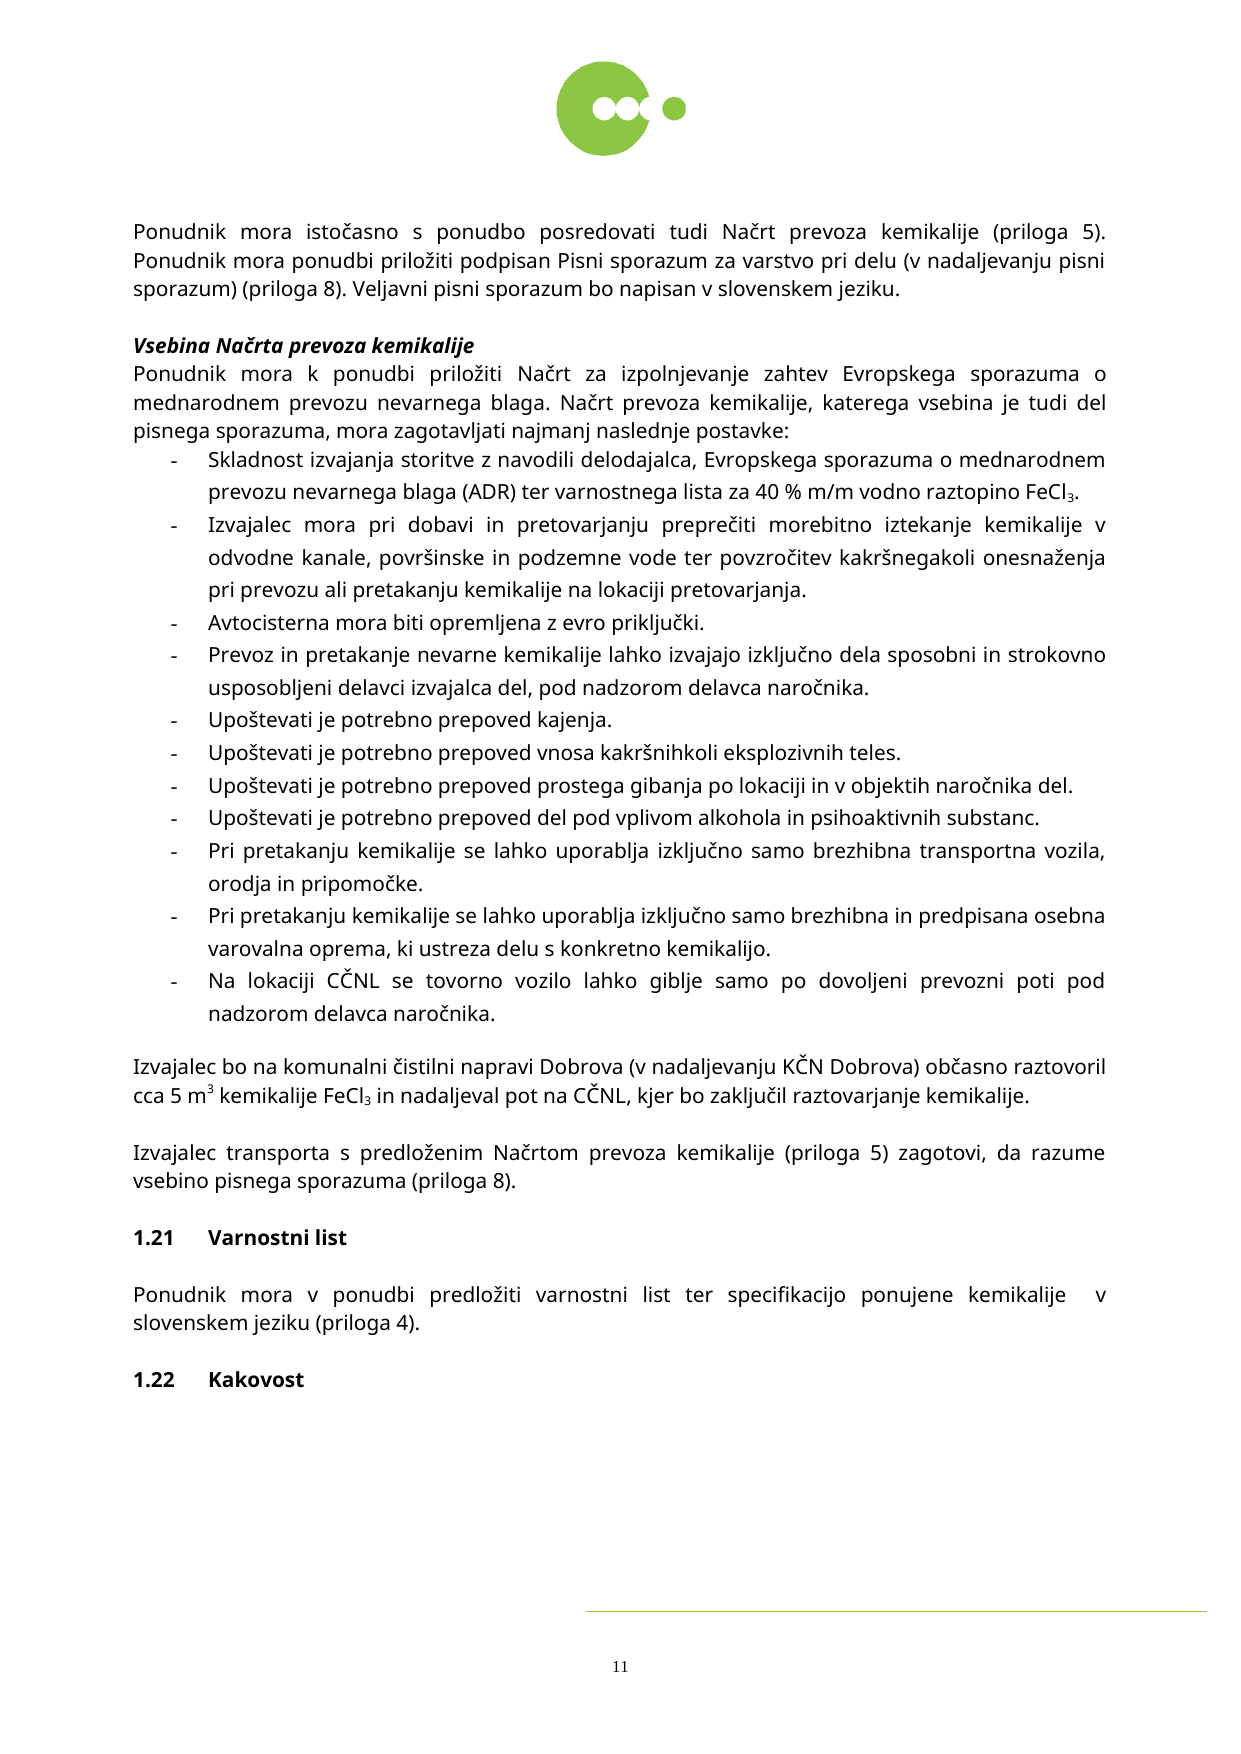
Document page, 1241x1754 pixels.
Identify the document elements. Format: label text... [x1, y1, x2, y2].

list Upoštevati je potrebno prepoved del pod vplivom alkohola in psihoaktivnih substanc. [170, 803, 1107, 832]
list Na lokaciji CČNL se tovorno vozilo lahko giblje samo po dovoljeni prevozni poti pod nadzorom delavca naročnika. [170, 966, 1107, 1027]
list Upoštevati je potrebno prepoved kajenja. [170, 706, 1107, 734]
list Izvajalec mora pri dobavi in pretovarjanju preprečiti morebitno iztekanje kemikalije v odvodne kanale, površinske in podzemne vode ter povzročitev kakršnegakoli onesnaženja pri prevozu ali pretakanju kemikalije na lokaciji pretovarjanja. [170, 510, 1107, 604]
list Kakovost [133, 1365, 1107, 1394]
list Varnostni list [133, 1223, 1107, 1252]
list Prevoz in pretakanje nevarne kemikalije lahko izvajajo izključno dela sposobni in strokovno usposobljeni delavci izvajalca del, pod nadzorom delavca naročnika. [170, 640, 1107, 701]
text Ponudnik mora istočasno s ponudbo posredovati tudi Načrt prevoza kemikalije (priloga 5). Ponudnik mora ponudbi priložiti podpisan Pisni sporazum za varstvo pri delu (v nadaljevanju pisni sporazum) (priloga 8). Veljavni pisni sporazum bo napisan v slovenskem jeziku. [133, 217, 1107, 303]
text Vsebina Načrta prevoza kemikalije [133, 331, 1107, 359]
list Pri pretakanju kemikalije se lahko uporablja izključno samo brezhibna transportna vozila, orodja in pripomočke. [170, 836, 1107, 897]
text Ponudnik mora k ponudbi priložiti Načrt za izpolnjevanje zahtev Evropskega sporazuma o mednarodnem prevozu nevarnega blaga. Načrt prevoza kemikalije, katerega vsebina je tudi del pisnega sporazuma, mora zagotavljati najmanj naslednje postavke: [133, 359, 1107, 445]
list Pri pretakanju kemikalije se lahko uporablja izključno samo brezhibna in predpisana osebna varovalna oprema, ki ustreza delu s konkretno kemikalijo. [170, 901, 1107, 962]
text Izvajalec transporta s predloženim Načrtom prevoza kemikalije (priloga 5) zagotovi, da razume vsebino pisnega sporazuma (priloga 8). [133, 1138, 1107, 1195]
list Avtocisterna mora biti opremljena z evro priključki. [170, 608, 1107, 636]
list Skladnost izvajanja storitve z navodili delodajalca, Evropskega sporazuma o mednarodnem prevozu nevarnega blaga (ADR) ter varnostnega lista za 40 % m/m vodno raztopino FeCl3. [170, 445, 1107, 506]
list Upoštevati je potrebno prepoved vnosa kakršnihkoli eksplozivnih teles. [170, 738, 1107, 767]
text Ponudnik mora v ponudbi predložiti varnostni list ter specifikacijo ponujene kemikalije v slovenskem jeziku (priloga 4). [133, 1280, 1107, 1337]
text Izvajalec bo na komunalni čistilni napravi Dobrova (v nadaljevanju KČN Dobrova) občasno raztovoril cca 5 m3 kemikalije FeCl3 in nadaljeval pot na CČNL, kjer bo zaključil raztovarjanje kemikalije. [133, 1052, 1107, 1109]
list Upoštevati je potrebno prepoved prostega gibanja po lokaciji in v objektih naročnika del. [170, 771, 1107, 799]
